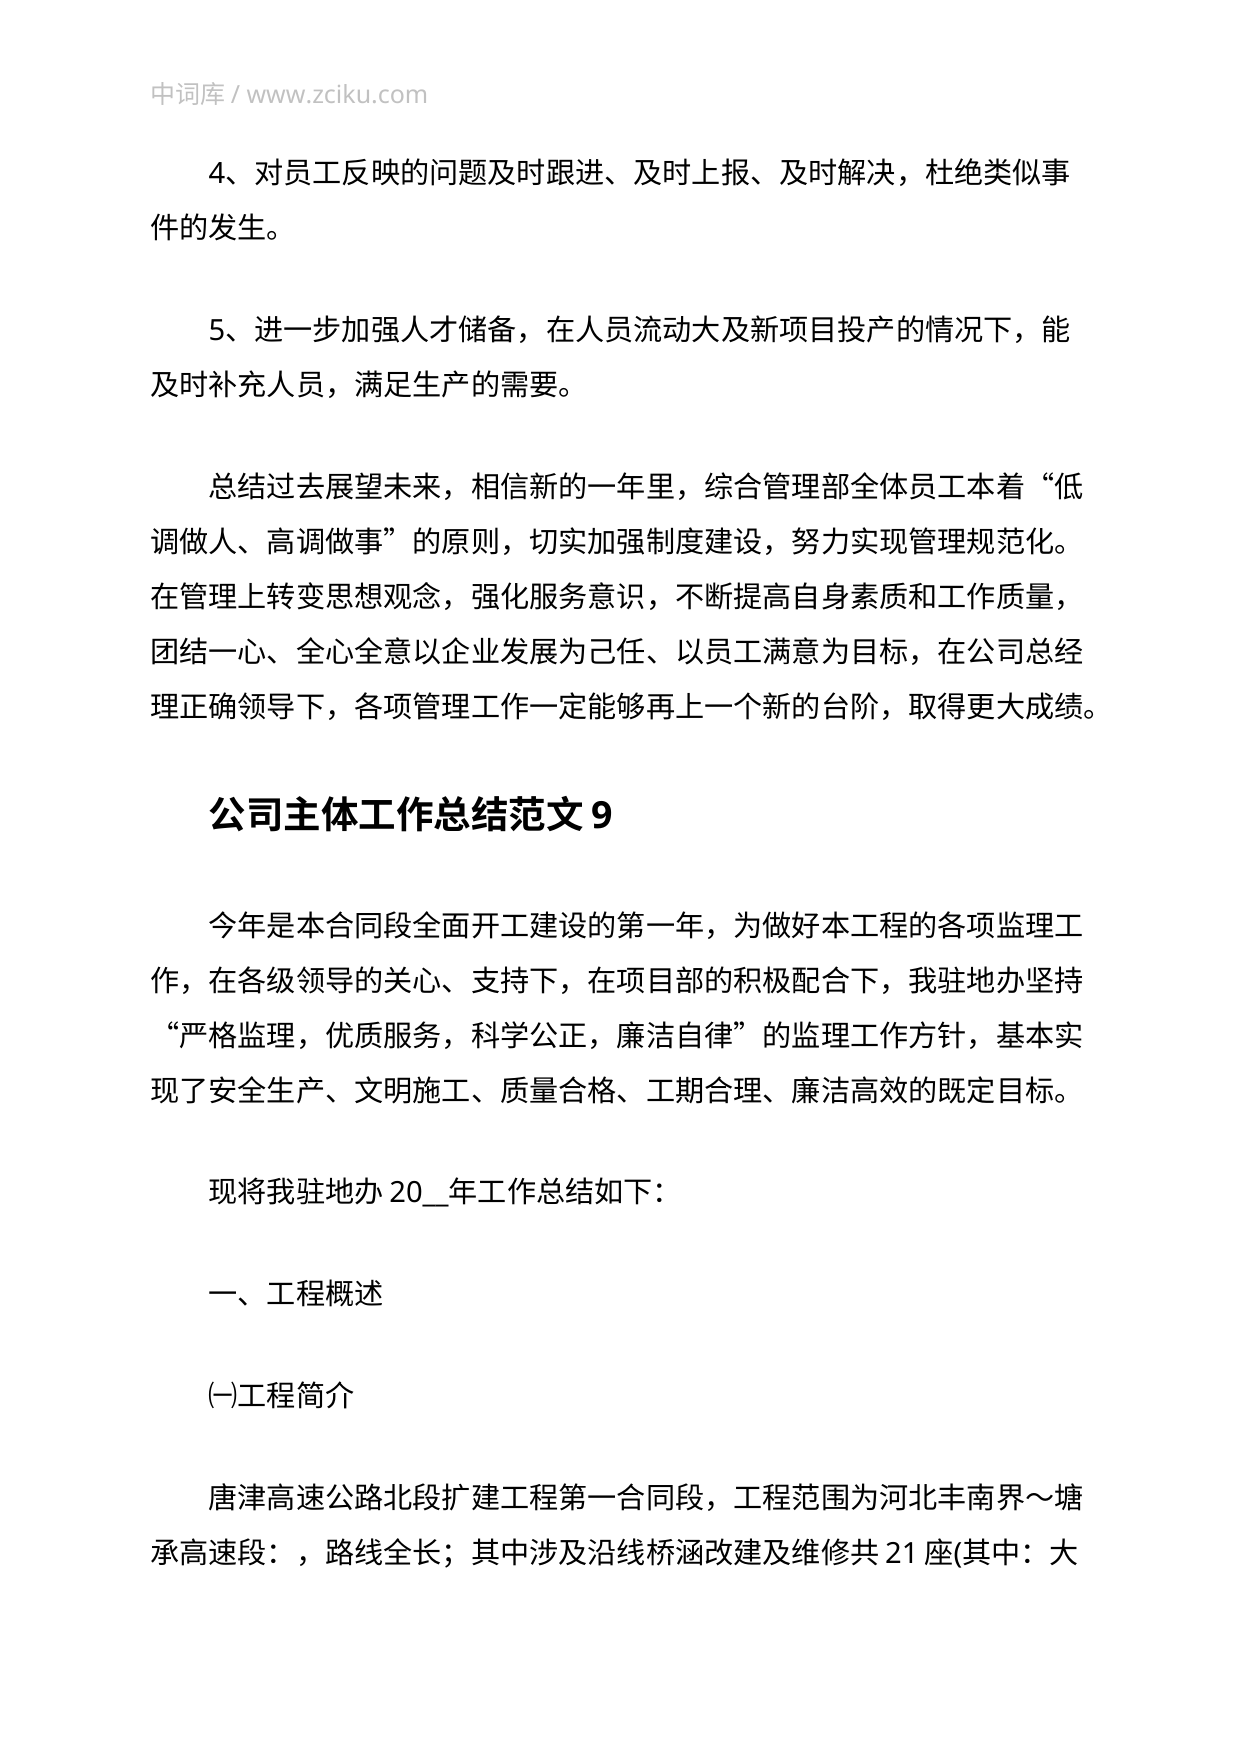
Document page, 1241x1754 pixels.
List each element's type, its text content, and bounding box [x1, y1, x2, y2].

text 公司主体工作总结范文9 [150, 785, 1090, 839]
text 4、对员工反映的问题及时跟进、及时上报、及时解决，杜绝类似事件的发生。 [150, 150, 1090, 247]
text 现将我驻地办20__年工作总结如下： [150, 1169, 1090, 1211]
text 总结过去展望未来，相信新的一年里，综合管理部全体员工本着“低调做人、高调做事”的原则，切实加强制度建设，努力实现管理规范化。在管理上转变思想观念，强化服务意识，不断提高自身素质和工作质量，团结一心、全心全意以企业发展为己任、以员工满意为目标，在公司总经理正确领导下，各项管理工作一定能够再上一个新的台阶，取得更大成绩。 [150, 463, 1090, 725]
text 5、进一步加强人才储备，在人员流动大及新项目投产的情况下，能及时补充人员，满足生产的需要。 [150, 307, 1090, 404]
text 一、工程概述 [150, 1271, 1090, 1313]
text ㈠工程简介 [150, 1373, 1090, 1415]
text 今年是本合同段全面开工建设的第一年，为做好本工程的各项监理工作，在各级领导的关心、支持下，在项目部的积极配合下，我驻地办坚持“严格监理，优质服务，科学公正，廉洁自律”的监理工作方针，基本实现了安全生产、文明施工、质量合格、工期合理、廉洁高效的既定目标。 [150, 902, 1090, 1109]
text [150, 1474, 1090, 1572]
